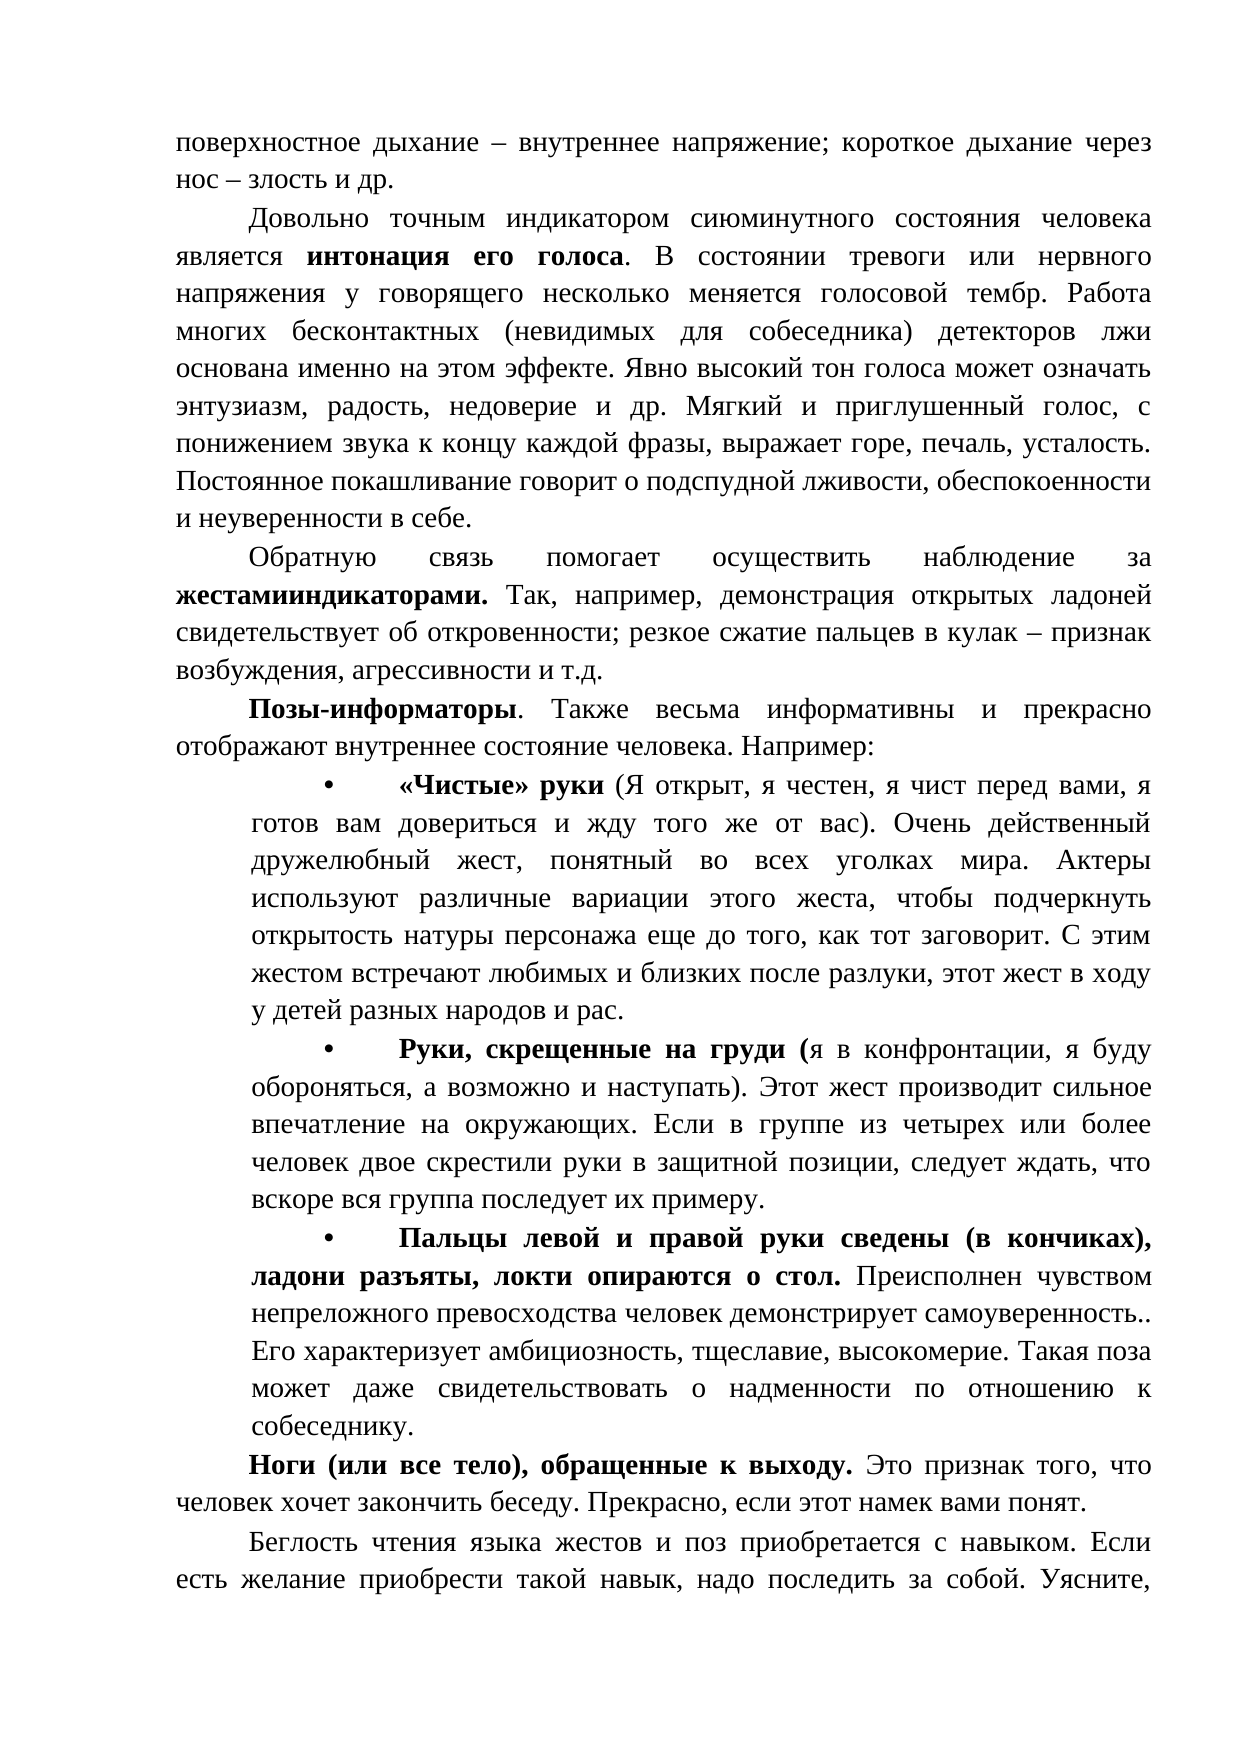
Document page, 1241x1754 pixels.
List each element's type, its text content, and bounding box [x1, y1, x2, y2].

text Довольно точным индикатором сиюминутного состояния человека является интонация его голоса. В состоянии тревоги или нервного напряжения у говорящего несколько меняется голосовой тембр. Работа многих бесконтактных (невидимых для собеседника) детекторов лжи основана именно на этом эффекте. Явно высокий тон голоса может означать энтузиазм, радость, недоверие и др. Мягкий и приглушенный голос, с понижением звука к концу каждой фразы, выражает горе, печаль, усталость. Постоянное покашливание говорит о подспудной лживости, обеспокоенности и неуверенности в себе. [176, 200, 1152, 534]
list Пальцы левой и правой руки сведены (в кончиках), ладони разъяты, локти опираются о стол. Преисполнен чувством непреложного превосходства человек демонстрирует самоуверенность.. Его характеризует амбициозность, тщеславие, высокомерие. Такая поза может даже свидетельствовать о надменности по отношению к собеседнику. [251, 1221, 1152, 1442]
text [176, 1524, 1152, 1595]
text Позы-информаторы. Также весьма информативны и прекрасно отображают внутреннее состояние человека. Например: [176, 691, 1152, 762]
list «Чистые» руки (Я открыт, я честен, я чист перед вами, я готов вам довериться и жду того же от вас). Очень действенный дружелюбный жест, понятный во всех уголках мира. Актеры используют различные вариации этого жеста, чтобы подчеркнуть открытость натуры персонажа еще до того, как тот заговорит. С этим жестом встречают любимых и близких после разлуки, этот жест в ходу у детей разных народов и рас. [251, 767, 1152, 1026]
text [176, 124, 1152, 195]
text Обратную связь помогает осуществить наблюдение за жестамииндикаторами. Так, например, демонстрация открытых ладоней свидетельствует об откровенности; резкое сжатие пальцев в кулак – признак возбуждения, агрессивности и т.д. [176, 539, 1152, 685]
text Ноги (или все тело), обращенные к выходу. Это признак того, что человек хочет закончить беседу. Прекрасно, если этот намек вами понят. [176, 1447, 1152, 1518]
list Руки, скрещенные на груди (я в конфронтации, я буду обороняться, а возможно и наступать). Этот жест производит сильное впечатление на окружающих. Если в группе из четырех или более человек двое скрестили руки в защитной позиции, следует ждать, что вскоре вся группа последует их примеру. [251, 1031, 1152, 1215]
